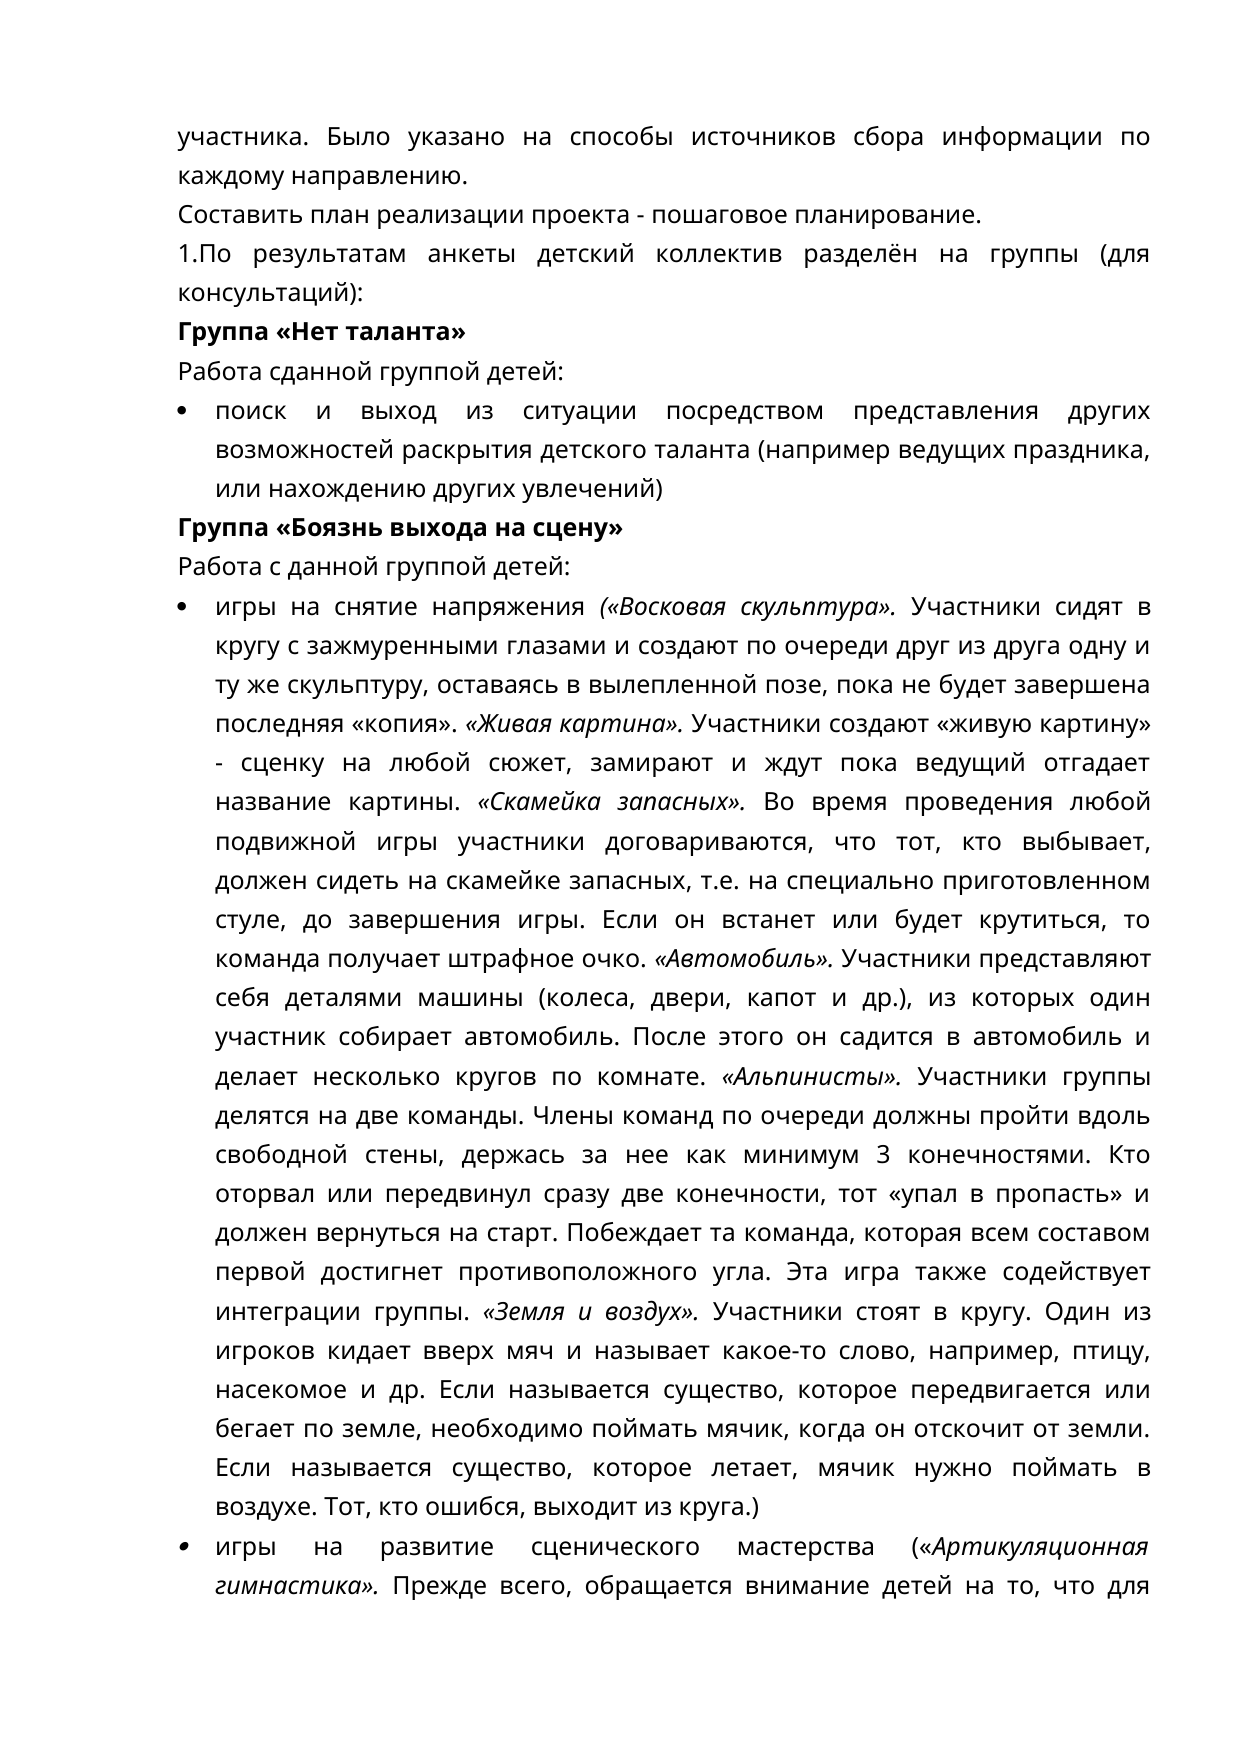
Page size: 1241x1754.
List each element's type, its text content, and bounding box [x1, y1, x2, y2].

text Группа «Нет таланта» [177, 314, 1152, 348]
text Работа с данной группой детей: [177, 549, 1152, 583]
text Группа «Боязнь выхода на сцену» [177, 510, 1152, 544]
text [177, 118, 1152, 191]
text Составить план реализации проекта - пошаговое планирование. [177, 196, 1152, 231]
list поиск и выход из ситуации посредством представления других возможностей раскрытия детского таланта (например ведущих праздника, или нахождению других увлечений) [177, 392, 1152, 505]
text 1.По результатам анкеты детский коллектив разделён на группы (для консультаций): [177, 236, 1152, 309]
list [177, 1528, 1152, 1601]
text Работа сданной группой детей: [177, 353, 1152, 387]
list игры на снятие напряжения («Восковая скульптура». Участники сидят в кругу с зажмуренными глазами и создают по очереди друг из друга одну и ту же скульптуру, оставаясь в вылепленной позе, пока не будет завершена последняя «копия». «Живая картина». Участники создают «живую картину» - сценку на любой сюжет, замирают и ждут пока ведущий отгадает название картины. «Скамейка запасных». Во время проведения любой подвижной игры участники договариваются, что тот, кто выбывает, должен сидеть на скамейке запасных, т.е. на специально приготовленном стуле, до завершения игры. Если он встанет или будет крутиться, то команда получает штрафное очко. «Автомобиль». Участники представляют себя деталями машины (колеса, двери, капот и др.), из которых один участник собирает автомобиль. После этого он садится в автомобиль и делает несколько кругов по комнате. «Альпинисты». Участники группы делятся на две команды. Члены команд по очереди должны пройти вдоль свободной стены, держась за нее как минимум 3 конечностями. Кто оторвал или передвинул сразу две конечности, тот «упал в пропасть» и должен вернуться на старт. Побеждает та команда, которая всем составом первой достигнет противоположного угла. Эта игра также содействует интеграции группы. «Земля и воздух». Участники стоят в кругу. Один из игроков кидает вверх мяч и называет какое-то слово, например, птицу, насекомое и др. Если называется существо, которое передвигается или бегает по земле, необходимо поймать мячик, когда он отскочит от земли. Если называется существо, которое летает, мячик нужно поймать в воздухе. Тот, кто ошибся, выходит из круга.) [177, 588, 1152, 1523]
